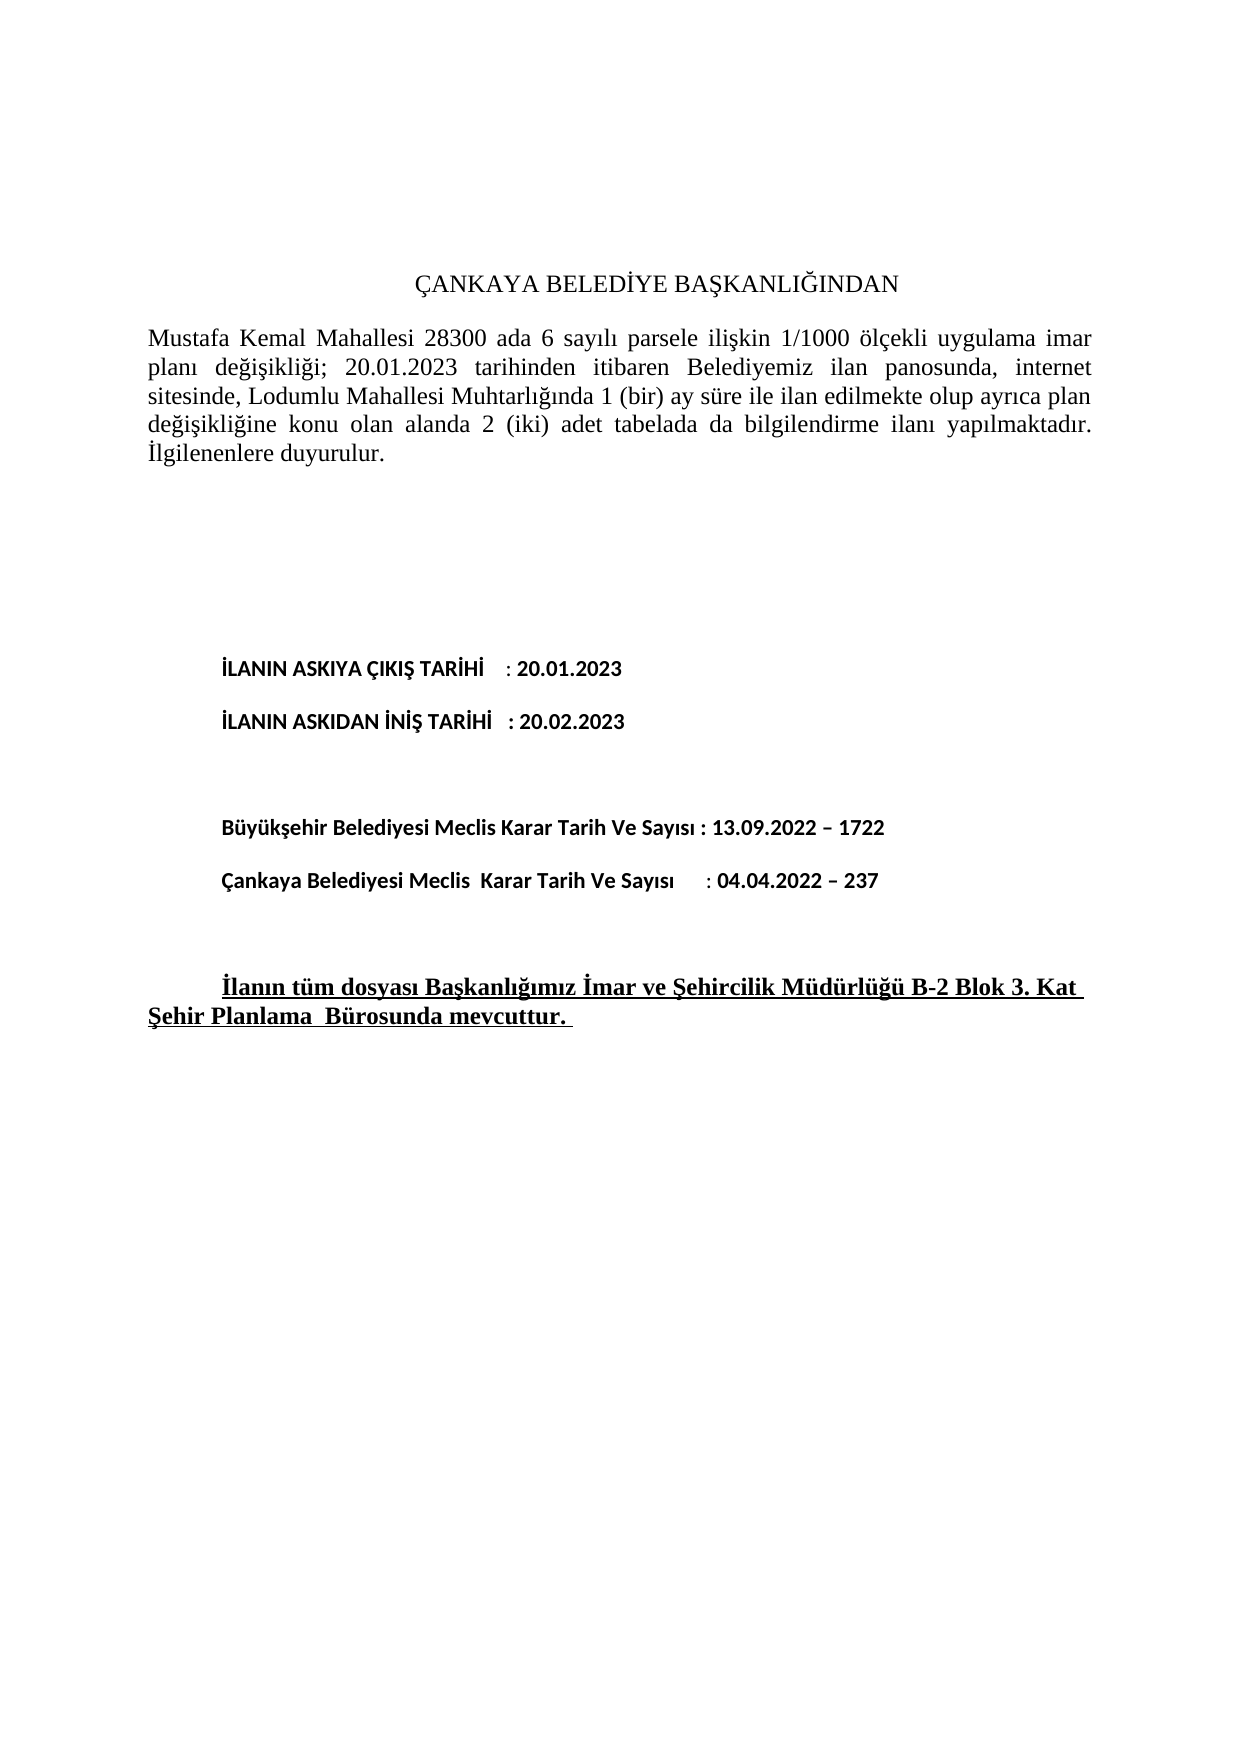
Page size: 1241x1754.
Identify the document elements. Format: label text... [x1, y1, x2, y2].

text Mustafa Kemal Mahallesi 28300 ada 6 sayılı parsele ilişkin 1/1000 ölçekli uygulama imar planı değişikliği; 20.01.2023 tarihinden itibaren Belediyemiz ilan panosunda, internet sitesinde, Lodumlu Mahallesi Muhtarlığında 1 (bir) ay süre ile ilan edilmekte olup ayrıca plan değişikliğine konu olan alanda 2 (iki) adet tabelada da bilgilendirme ilanı yapılmaktadır. İlgilenenlere duyurulur. [148, 323, 1093, 467]
text İLANIN ASKIDAN İNİŞ TARİHİ : 20.02.2023 [148, 707, 1093, 735]
text Çankaya Belediyesi Meclis Karar Tarih Ve Sayısı : 04.04.2022 – 237 [148, 866, 1093, 894]
text İLANIN ASKIYA ÇIKIŞ TARİHİ : 20.01.2023 [148, 654, 1093, 682]
text ÇANKAYA BELEDİYE BAŞKANLIĞINDAN [148, 269, 1093, 298]
text İlanın tüm dosyası Başkanlığımız İmar ve Şehircilik Müdürlüğü B-2 Blok 3. Kat Şehir Planlama Bürosunda mevcuttur. [148, 972, 1093, 1030]
text Büyükşehir Belediyesi Meclis Karar Tarih Ve Sayısı : 13.09.2022 – 1722 [148, 813, 1093, 841]
